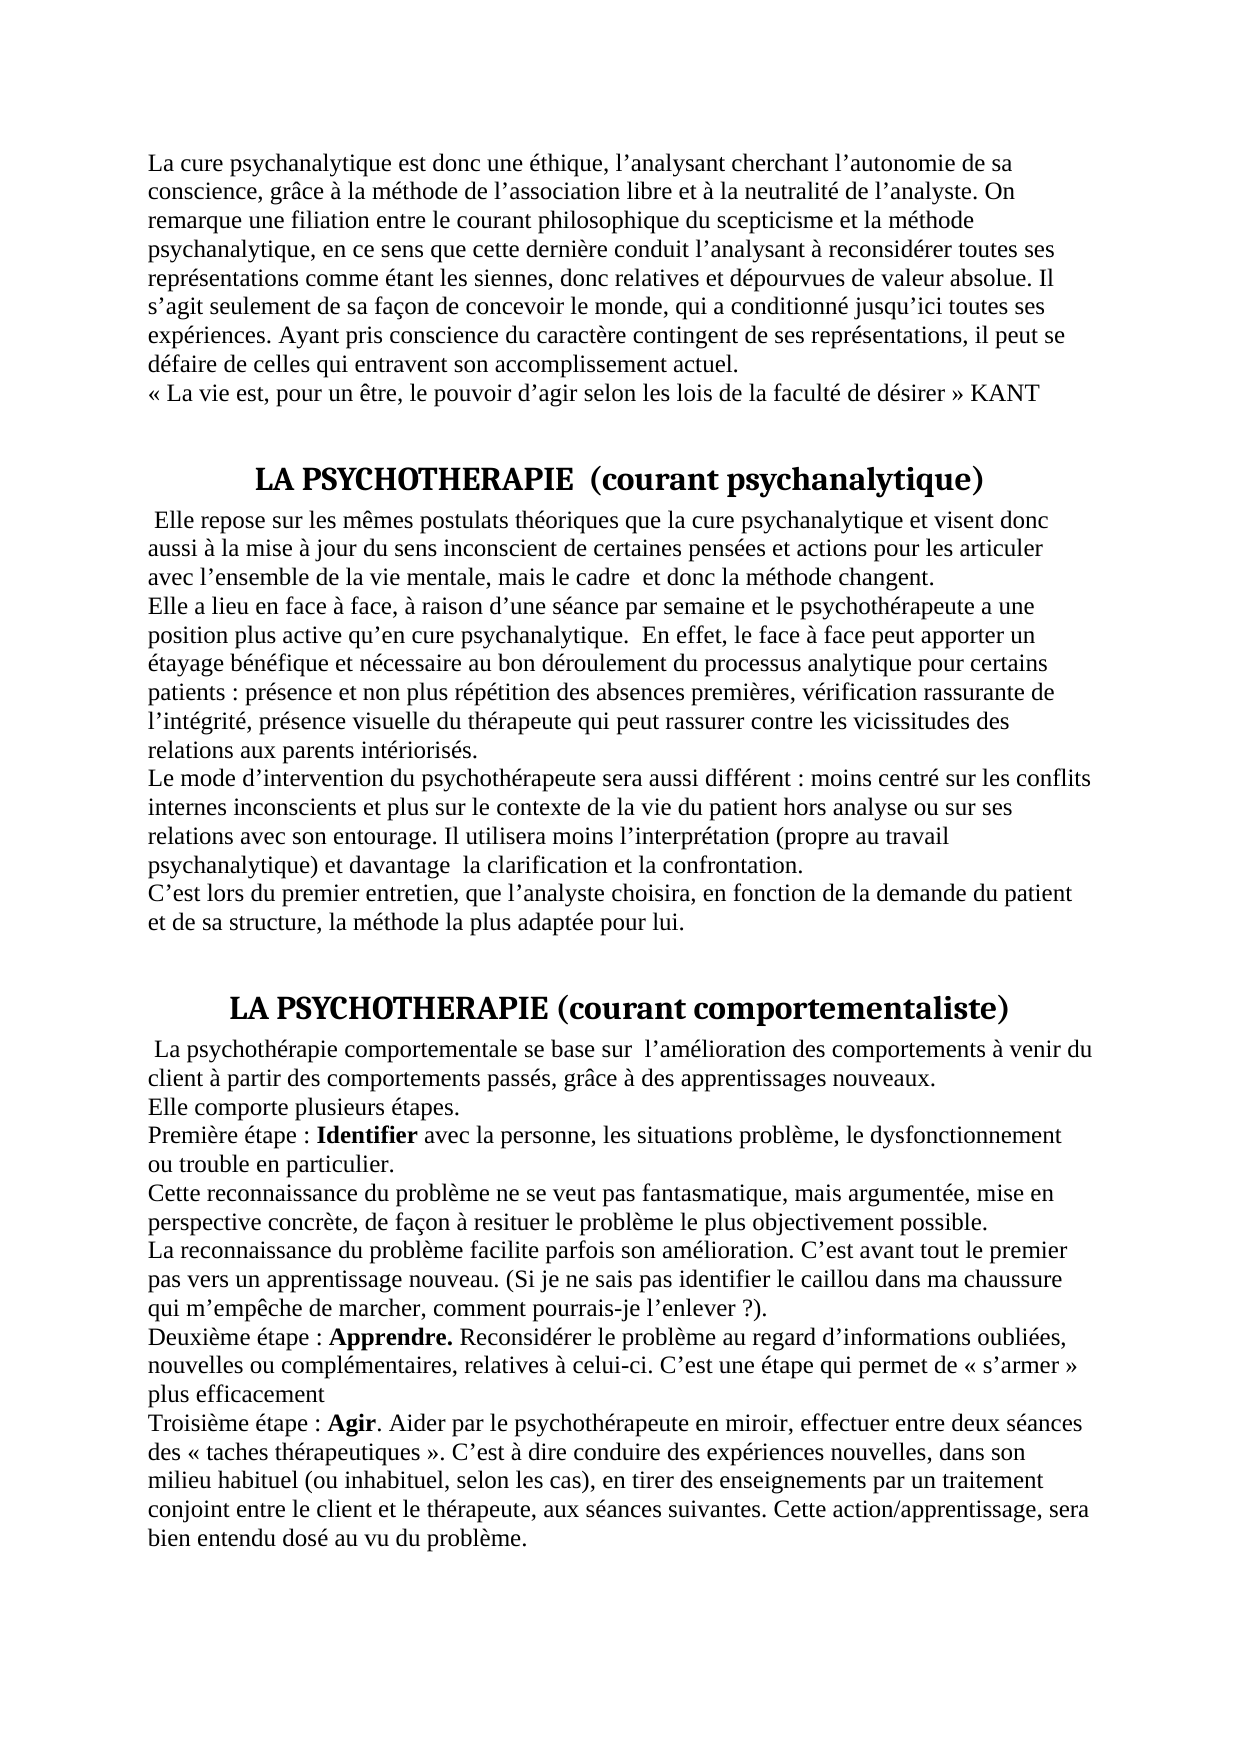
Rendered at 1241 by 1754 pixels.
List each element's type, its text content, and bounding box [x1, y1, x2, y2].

title LA PSYCHOTHERAPIE (courant psychanalytique) [148, 460, 1093, 498]
text « La vie est, pour un être, le pouvoir d’agir selon les lois de la faculté de désirer » KANT [148, 378, 1093, 406]
text Troisième étape : Agir. Aider par le psychothérapeute en miroir, effectuer entre deux séances des « taches thérapeutiques ». C’est à dire conduire des expériences nouvelles, dans son milieu habituel (ou inhabituel, selon les cas), en tirer des enseignements par un traitement conjoint entre le client et le thérapeute, aux séances suivantes. Cette action/apprentissage, sera bien entendu dosé au vu du problème. [148, 1408, 1093, 1552]
text Première étape : Identifier avec la personne, les situations problème, le dysfonctionnement ou trouble en particulier. [148, 1121, 1093, 1178]
text Elle repose sur les mêmes postulats théoriques que la cure psychanalytique et visent donc aussi à la mise à jour du sens inconscient de certaines pensées et actions pour les articuler avec l’ensemble de la vie mentale, mais le cadre et donc la méthode changent. [148, 505, 1093, 591]
text La psychothérapie comportementale se base sur l’amélioration des comportements à venir du client à partir des comportements passés, grâce à des apprentissages nouveaux. [148, 1034, 1093, 1092]
title LA PSYCHOTHERAPIE (courant comportementaliste) [148, 990, 1093, 1028]
text Elle comporte plusieurs étapes. [148, 1092, 1093, 1121]
text C’est lors du premier entretien, que l’analyste choisira, en fonction de la demande du patient et de sa structure, la méthode la plus adaptée pour lui. [148, 878, 1093, 936]
text Deuxième étape : Apprendre. Reconsidérer le problème au regard d’informations oubliées, nouvelles ou complémentaires, relatives à celui-ci. C’est une étape qui permet de « s’armer » plus efficacement [148, 1322, 1093, 1408]
text Elle a lieu en face à face, à raison d’une séance par semaine et le psychothérapeute a une position plus active qu’en cure psychanalytique. En effet, le face à face peut apporter un étayage bénéfique et nécessaire au bon déroulement du processus analytique pour certains patients : présence et non plus répétition des absences premières, vérification rassurante de l’intégrité, présence visuelle du thérapeute qui peut rassurer contre les vicissitudes des relations aux parents intériorisés. [148, 591, 1093, 763]
text Le mode d’intervention du psychothérapeute sera aussi différent : moins centré sur les conflits internes inconscients et plus sur le contexte de la vie du patient hors analyse ou sur ses relations avec son entourage. Il utilisera moins l’interprétation (propre au travail psychanalytique) et davantage la clarification et la confrontation. [148, 763, 1093, 878]
text Cette reconnaissance du problème ne se veut pas fantasmatique, mais argumentée, mise en perspective concrète, de façon à resituer le problème le plus objectivement possible. [148, 1178, 1093, 1236]
text La cure psychanalytique est donc une éthique, l’analysant cherchant l’autonomie de sa conscience, grâce à la méthode de l’association libre et à la neutralité de l’analyste. On remarque une filiation entre le courant philosophique du scepticisme et la méthode psychanalytique, en ce sens que cette dernière conduit l’analysant à reconsidérer toutes ses représentations comme étant les siennes, donc relatives et dépourvues de valeur absolue. Il s’agit seulement de sa façon de concevoir le monde, qui a conditionné jusqu’ici toutes ses expériences. Ayant pris conscience du caractère contingent de ses représentations, il peut se défaire de celles qui entravent son accomplissement actuel. [148, 148, 1093, 378]
text La reconnaissance du problème facilite parfois son amélioration. C’est avant tout le premier pas vers un apprentissage nouveau. (Si je ne sais pas identifier le caillou dans ma chaussure qui m’empêche de marcher, comment pourrais-je l’enlever ?). [148, 1236, 1093, 1322]
